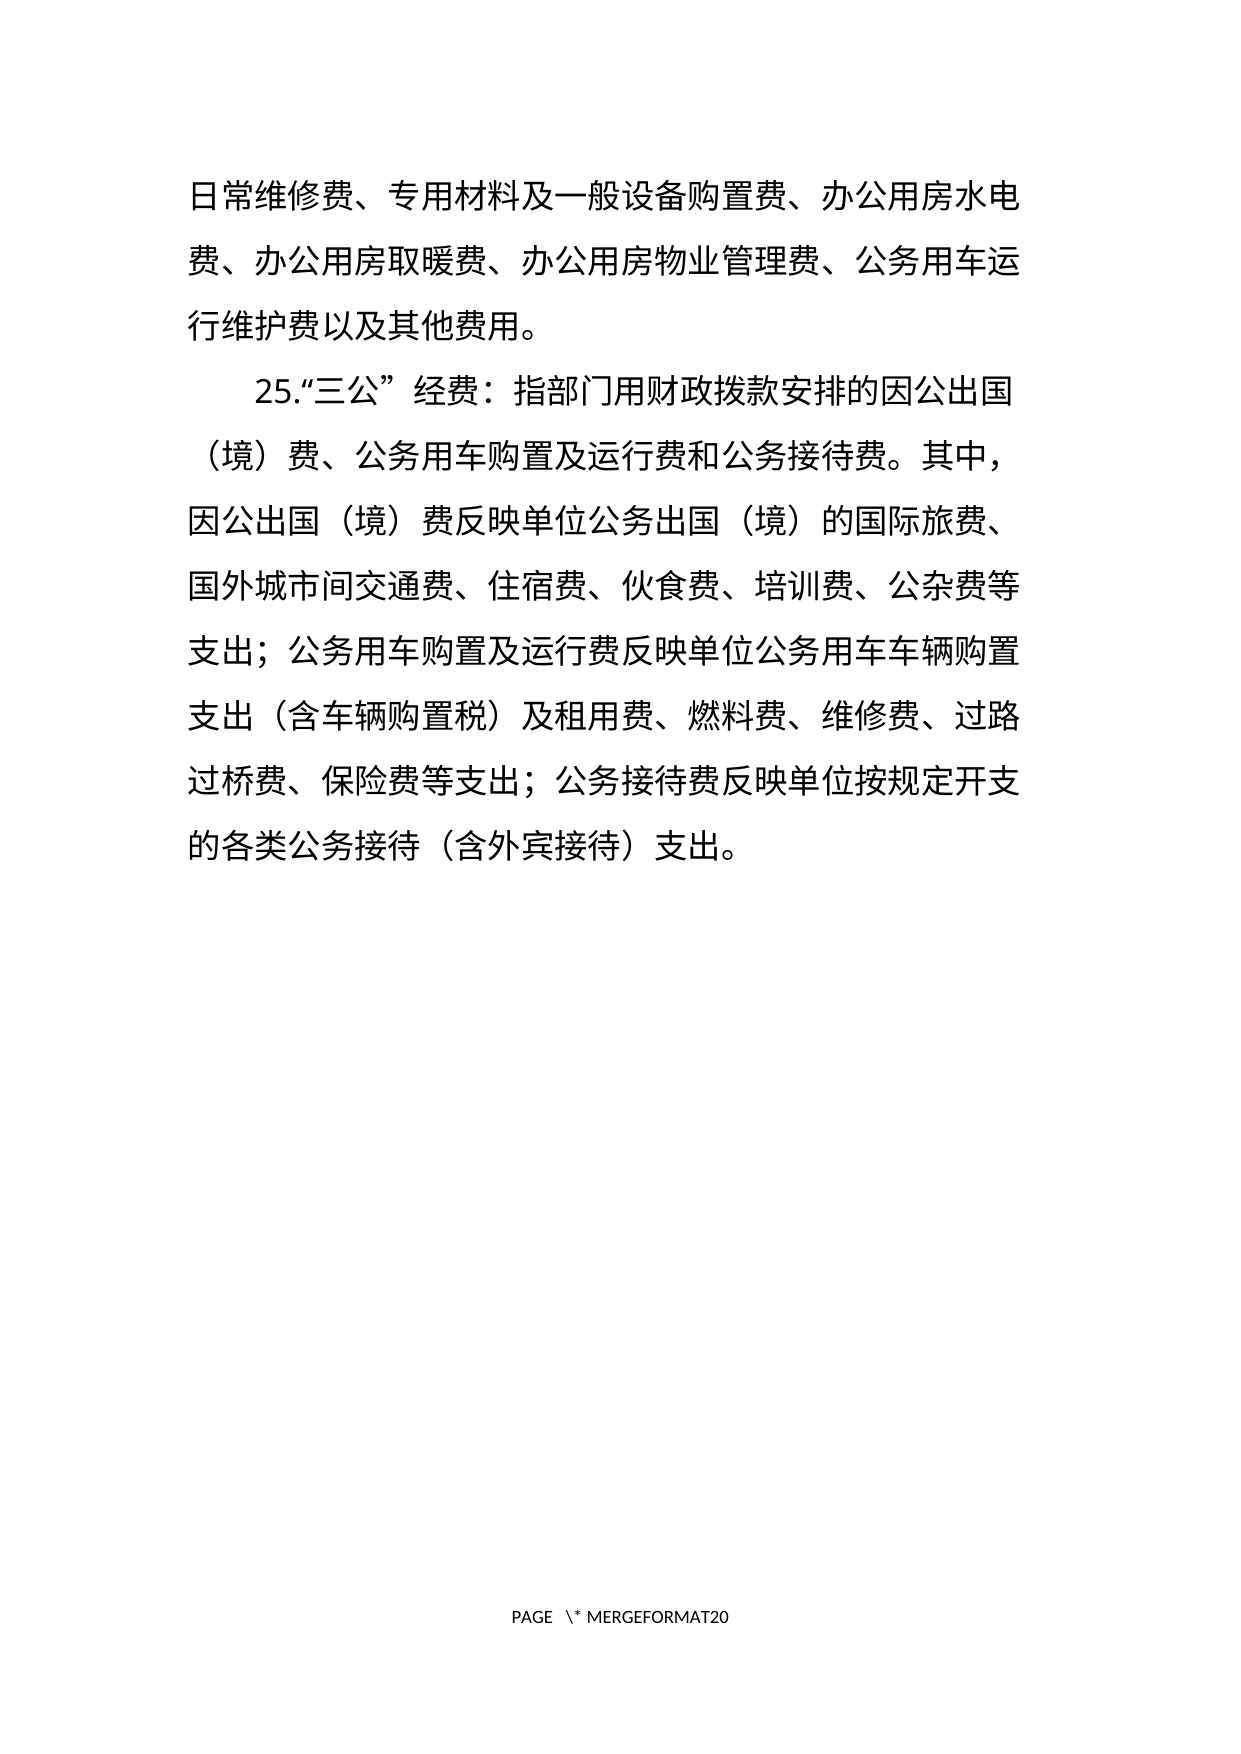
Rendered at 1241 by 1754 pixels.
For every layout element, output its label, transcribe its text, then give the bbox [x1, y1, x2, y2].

text 25.“三公”经费：指部门用财政拨款安排的因公出国（境）费、公务用车购置及运行费和公务接待费。其中，因公出国（境）费反映单位公务出国（境）的国际旅费、国外城市间交通费、住宿费、伙食费、培训费、公杂费等支出；公务用车购置及运行费反映单位公务用车车辆购置支出（含车辆购置税）及租用费、燃料费、维修费、过路过桥费、保险费等支出；公务接待费反映单位按规定开支的各类公务接待（含外宾接待）支出。 [187, 357, 1053, 877]
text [187, 162, 1053, 357]
